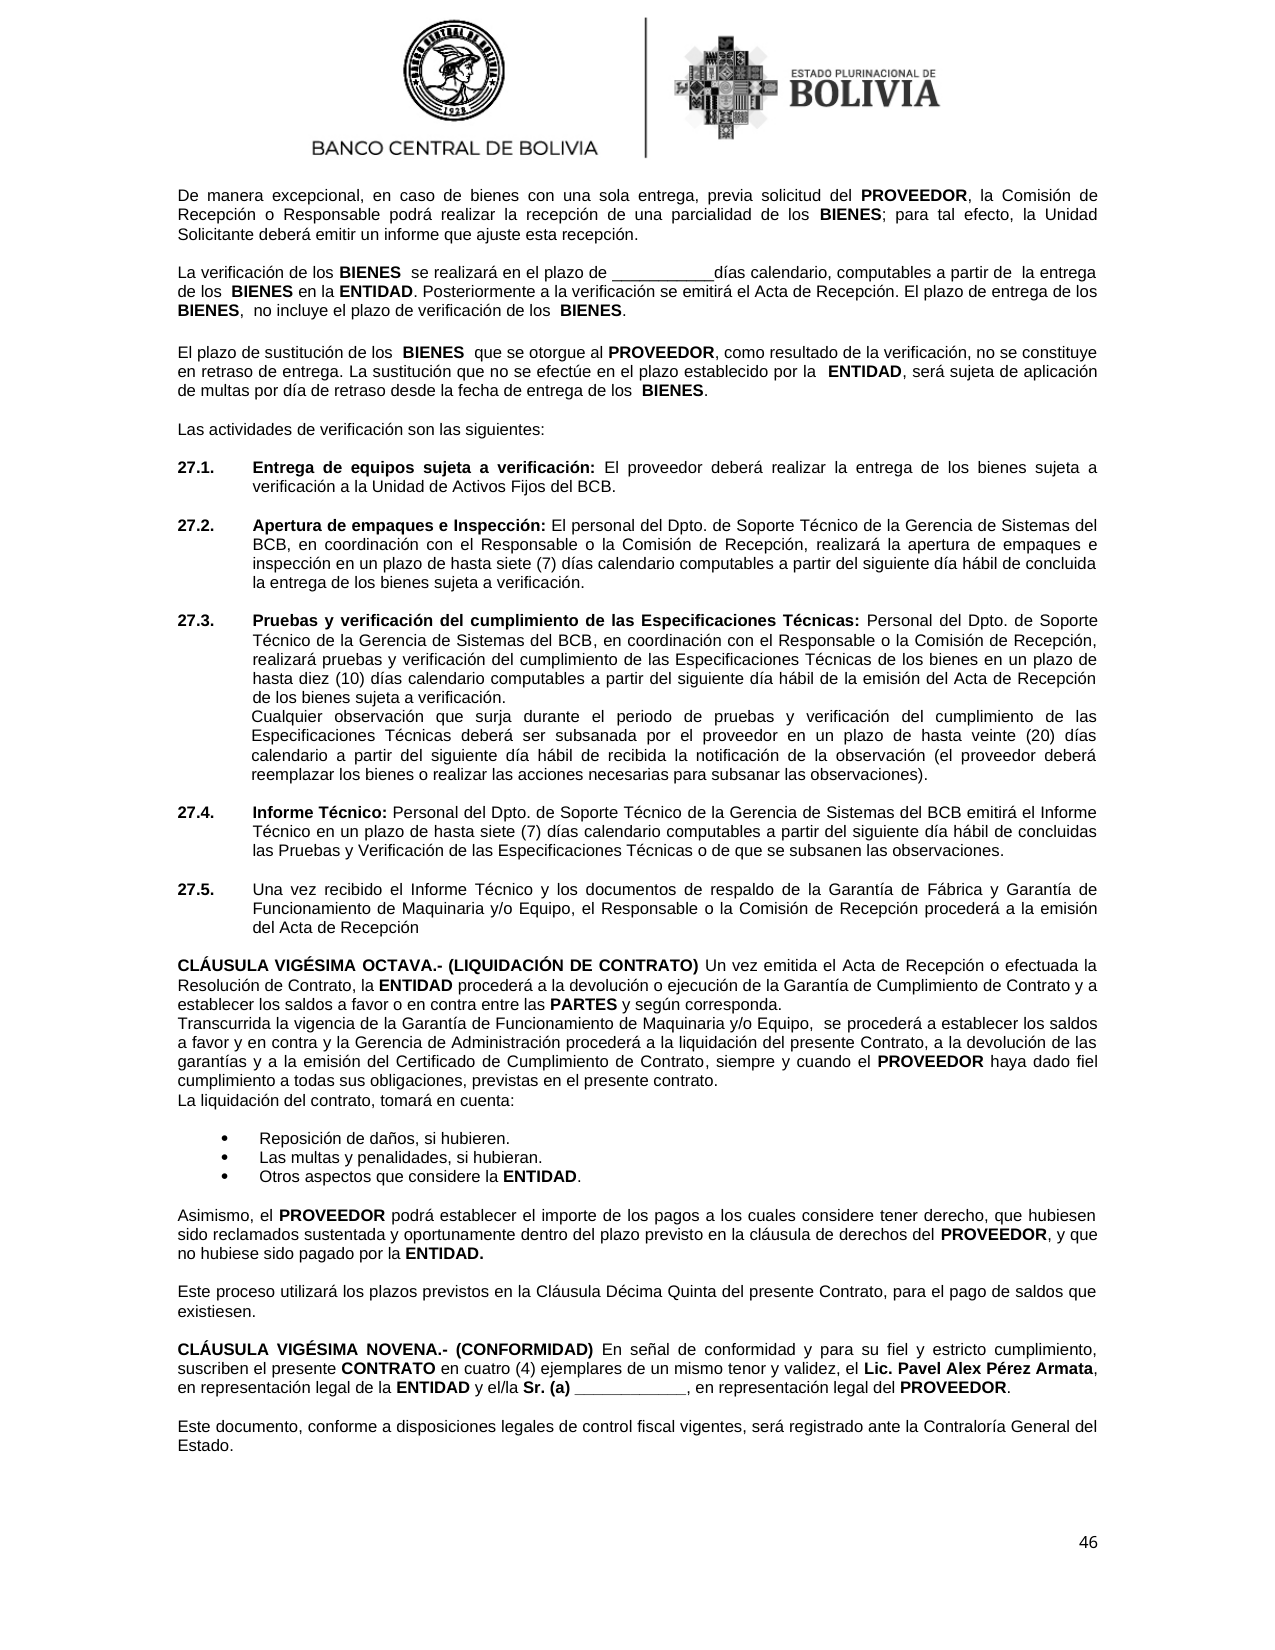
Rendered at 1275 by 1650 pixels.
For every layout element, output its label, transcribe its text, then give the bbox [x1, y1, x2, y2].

text La verificación de los BIENES se realizará en el plazo de ___________días calendario, computables a partir de la entrega de los BIENES en la ENTIDAD. Posteriormente a la verificación se emitirá el Acta de Recepción. El plazo de entrega de los BIENES, no incluye el plazo de verificación de los BIENES. [177, 263, 1098, 320]
list Pruebas y verificación del cumplimiento de las Especificaciones Técnicas: Personal del Dpto. de Soporte Técnico de la Gerencia de Sistemas del BCB, en coordinación con el Responsable o la Comisión de Recepción, realizará pruebas y verificación del cumplimiento de las Especificaciones Técnicas de los bienes en un plazo de hasta diez (10) días calendario computables a partir del siguiente día hábil de la emisión del Acta de Recepción de los bienes sujeta a verificación. [177, 611, 1098, 707]
list Una vez recibido el Informe Técnico y los documentos de respaldo de la Garantía de Fábrica y Garantía de Funcionamiento de Maquinaria y/o Equipo, el Responsable o la Comisión de Recepción procederá a la emisión del Acta de Recepción [177, 879, 1098, 937]
text La liquidación del contrato, tomará en cuenta: [177, 1090, 1098, 1109]
list Otros aspectos que considere la ENTIDAD. [222, 1167, 1098, 1186]
text CLÁUSULA VIGÉSIMA OCTAVA.- (LIQUIDACIÓN DE CONTRATO) Un vez emitida el Acta de Recepción o efectuada la Resolución de Contrato, la ENTIDAD procederá a la devolución o ejecución de la Garantía de Cumplimiento de Contrato y a establecer los saldos a favor o en contra entre las PARTES y según corresponda. [177, 956, 1098, 1014]
list Apertura de empaques e Inspección: El personal del Dpto. de Soporte Técnico de la Gerencia de Sistemas del BCB, en coordinación con el Responsable o la Comisión de Recepción, realizará la apertura de empaques e inspección en un plazo de hasta siete (7) días calendario computables a partir del siguiente día hábil de concluida la entrega de los bienes sujeta a verificación. [177, 515, 1098, 592]
text De manera excepcional, en caso de bienes con una sola entrega, previa solicitud del PROVEEDOR, la Comisión de Recepción o Responsable podrá realizar la recepción de una parcialidad de los BIENES; para tal efecto, la Unidad Solicitante deberá emitir un informe que ajuste esta recepción. [177, 169, 1098, 243]
text Cualquier observación que surja durante el periodo de pruebas y verificación del cumplimiento de las Especificaciones Técnicas deberá ser subsanada por el proveedor en un plazo de hasta veinte (20) días calendario a partir del siguiente día hábil de recibida la notificación de la observación (el proveedor deberá reemplazar los bienes o realizar las acciones necesarias para subsanar las observaciones). [251, 707, 1098, 784]
text Transcurrida la vigencia de la Garantía de Funcionamiento de Maquinaria y/o Equipo, se procederá a establecer los saldos a favor y en contra y la Gerencia de Administración procederá a la liquidación del presente Contrato, a la devolución de las garantías y a la emisión del Certificado de Cumplimiento de Contrato, siempre y cuando el PROVEEDOR haya dado fiel cumplimiento a todas sus obligaciones, previstas en el presente contrato. [177, 1014, 1098, 1090]
text Este proceso utilizará los plazos previstos en la Cláusula Décima Quinta del presente Contrato, para el pago de saldos que existiesen. [177, 1282, 1098, 1321]
list Informe Técnico: Personal del Dpto. de Soporte Técnico de la Gerencia de Sistemas del BCB emitirá el Informe Técnico en un plazo de hasta siete (7) días calendario computables a partir del siguiente día hábil de concluidas las Pruebas y Verificación de las Especificaciones Técnicas o de que se subsanen las observaciones. [177, 803, 1098, 860]
text Las actividades de verificación son las siguientes: [177, 419, 1098, 439]
picture [0, 1, 1271, 169]
list Las multas y penalidades, si hubieran. [222, 1148, 1098, 1167]
text Este documento, conforme a disposiciones legales de control fiscal vigentes, será registrado ante la Contraloría General del Estado. [177, 1416, 1098, 1455]
text Asimismo, el PROVEEDOR podrá establecer el importe de los pagos a los cuales considere tener derecho, que hubiesen sido reclamados sustentada y oportunamente dentro del plazo previsto en la cláusula de derechos del PROVEEDOR, y que no hubiese sido pagado por la ENTIDAD. [177, 1206, 1098, 1263]
text El plazo de sustitución de los BIENES que se otorgue al PROVEEDOR, como resultado de la verificación, no se constituye en retraso de entrega. La sustitución que no se efectúe en el plazo establecido por la ENTIDAD, será sujeta de aplicación de multas por día de retraso desde la fecha de entrega de los BIENES. [177, 343, 1098, 400]
list Reposición de daños, si hubieren. [222, 1129, 1098, 1148]
text CLÁUSULA VIGÉSIMA NOVENA.- (CONFORMIDAD) En señal de conformidad y para su fiel y estricto cumplimiento, suscriben el presente CONTRATO en cuatro (4) ejemplares de un mismo tenor y validez, el Lic. Pavel Alex Pérez Armata, en representación legal de la ENTIDAD y el/la Sr. (a) ____________, en representación legal del PROVEEDOR. [177, 1340, 1098, 1397]
list Entrega de equipos sujeta a verificación: El proveedor deberá realizar la entrega de los bienes sujeta a verificación a la Unidad de Activos Fijos del BCB. [177, 458, 1098, 496]
